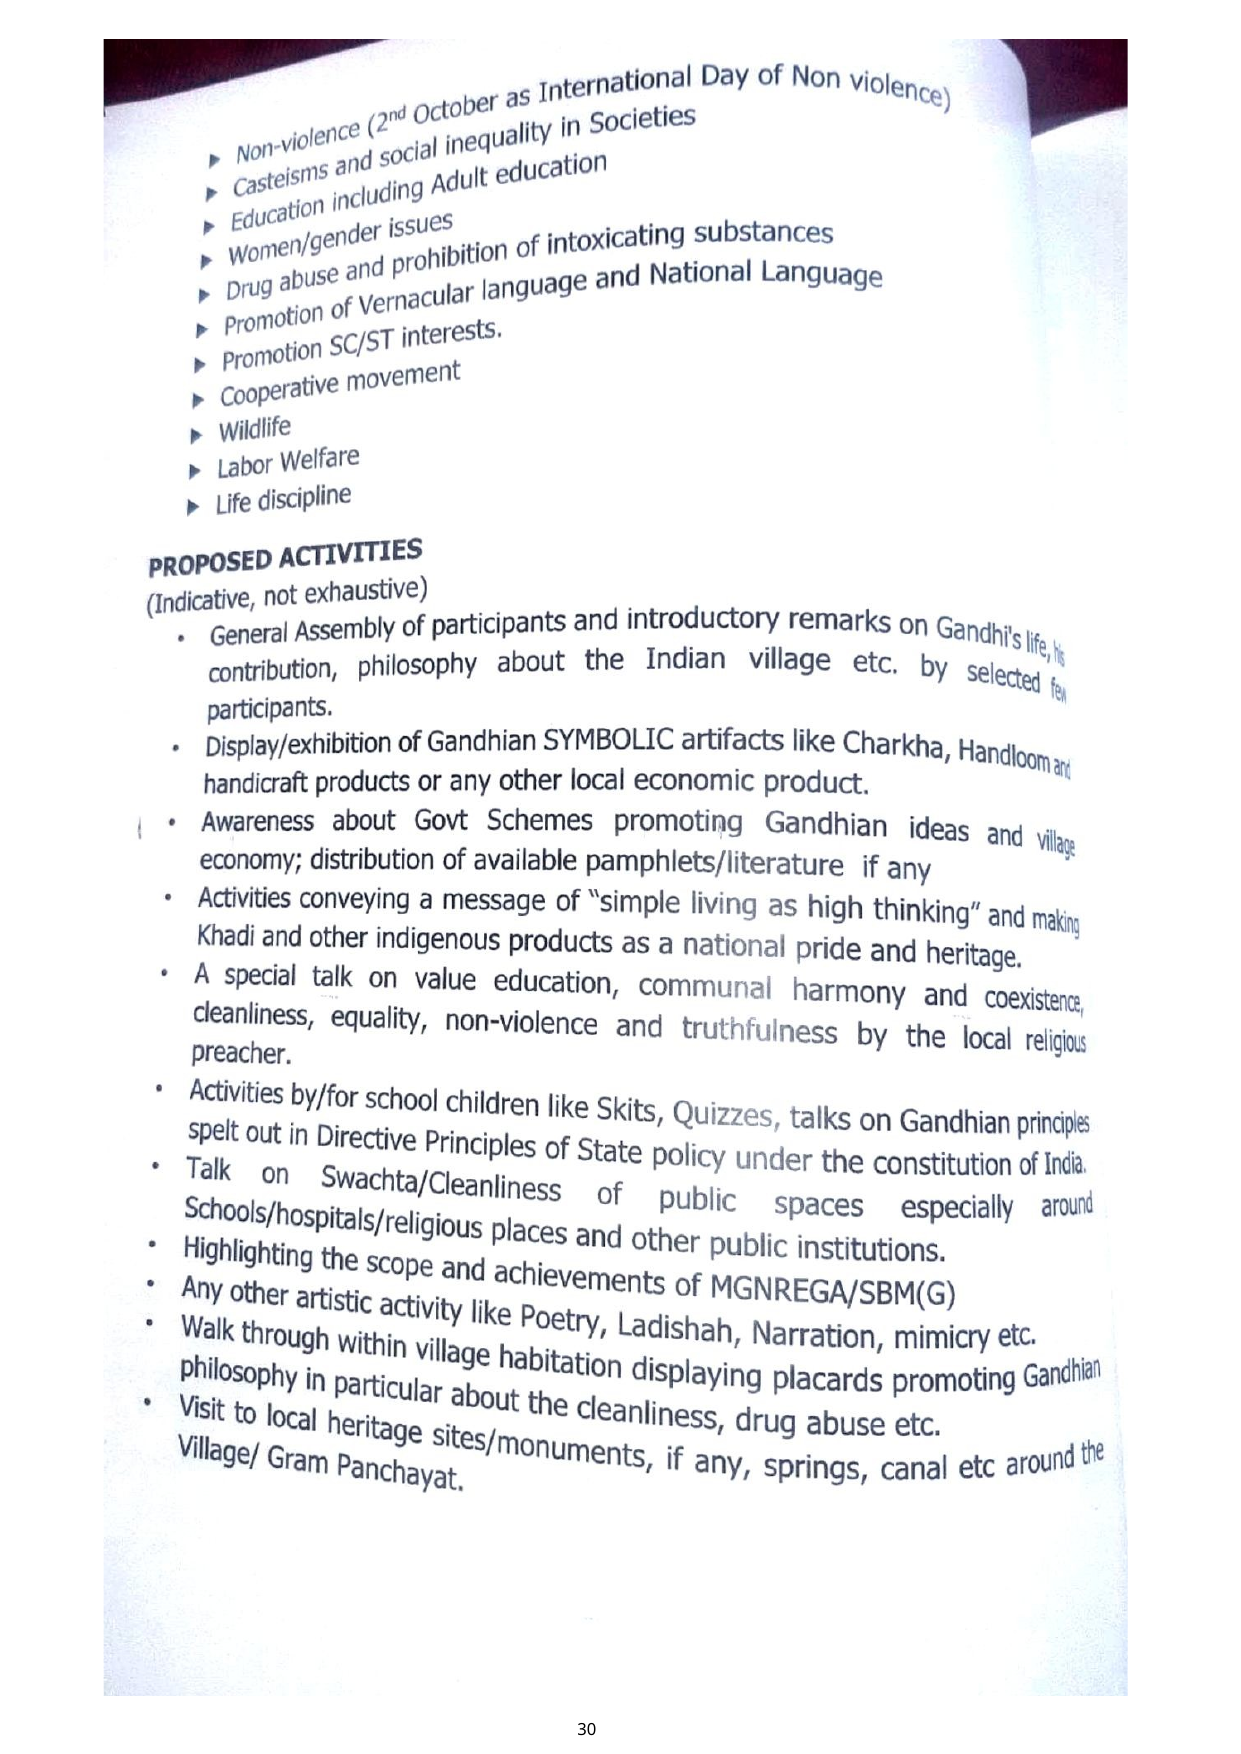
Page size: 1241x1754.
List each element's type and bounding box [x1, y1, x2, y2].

picture [103, 39, 1128, 1696]
